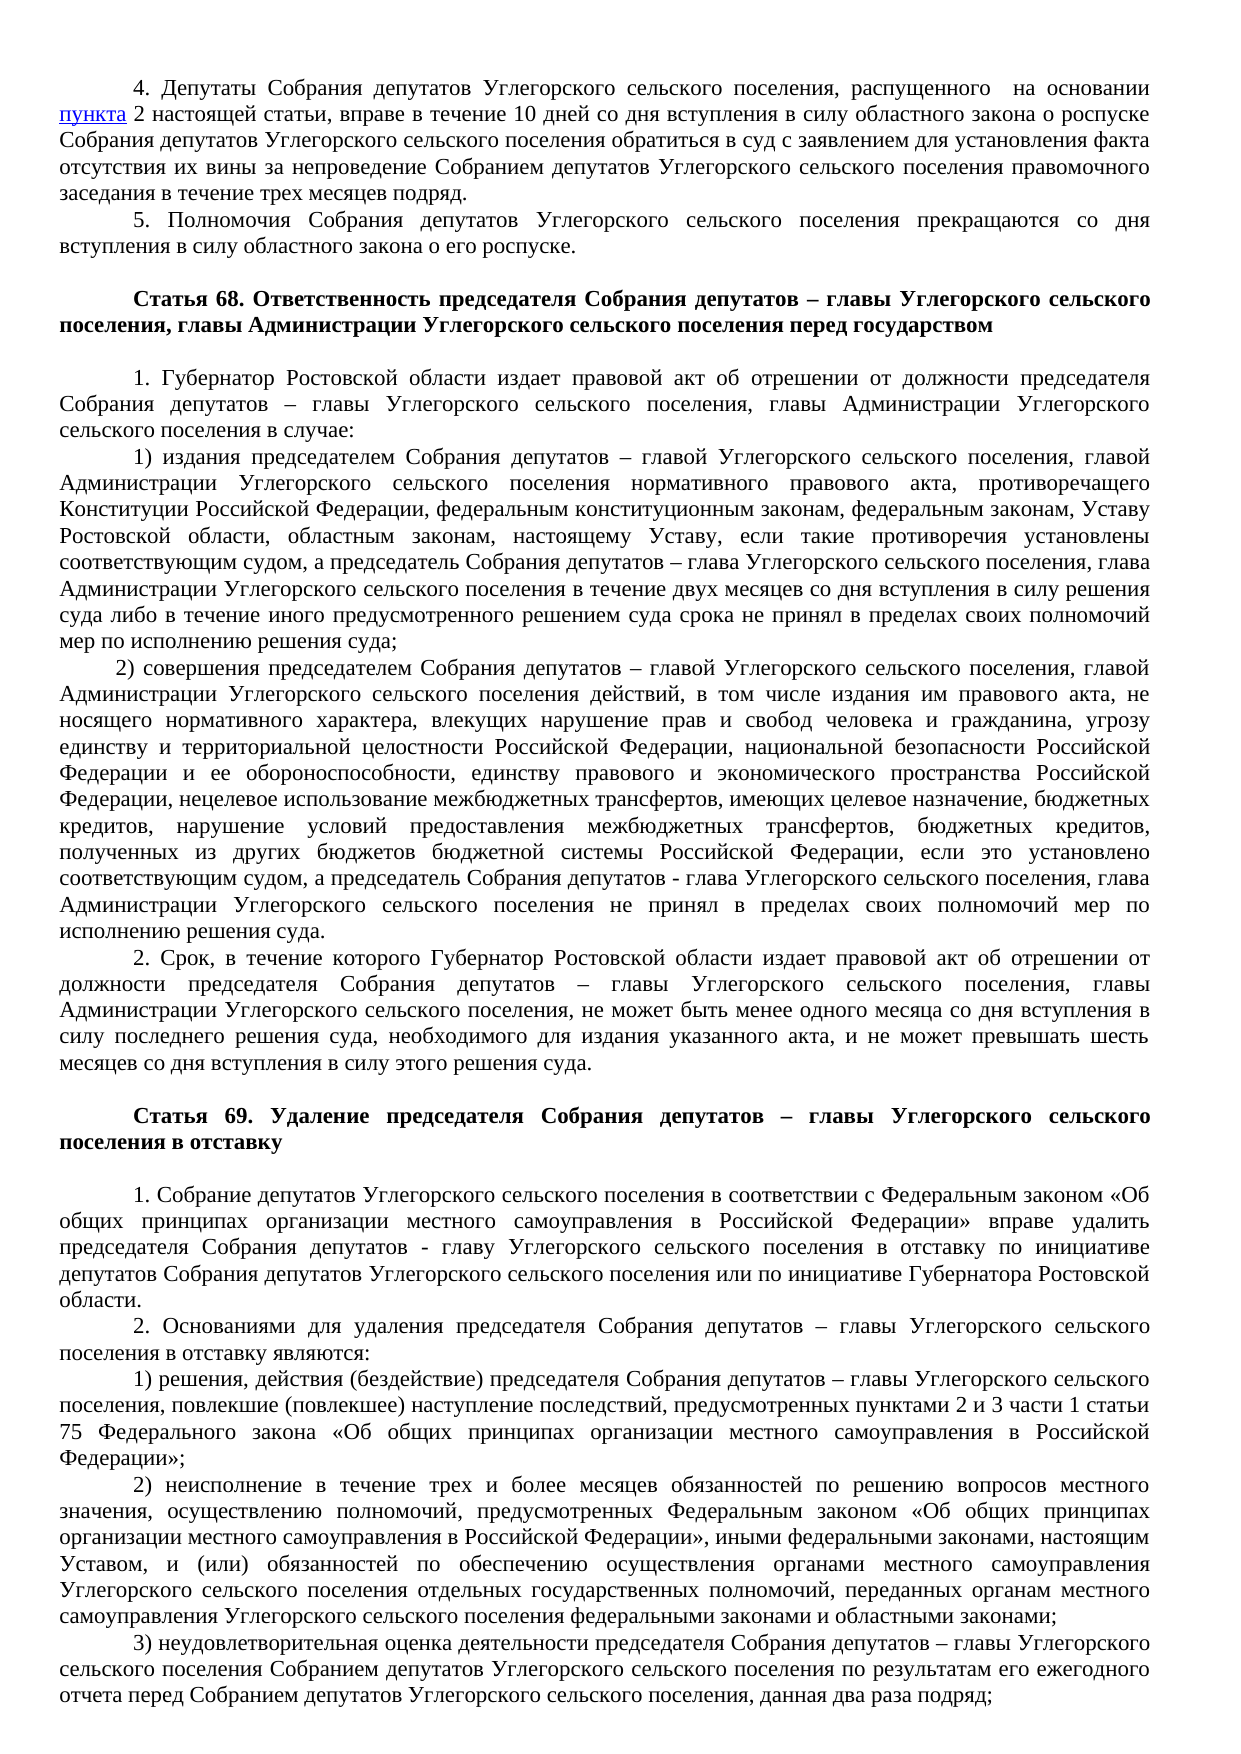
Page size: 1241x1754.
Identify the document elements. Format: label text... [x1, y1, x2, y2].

text 4. Депутаты Собрания депутатов Углегорского сельского поселения, распущенного на основании пункта 2 настоящей статьи, вправе в течение 10 дней со дня вступления в силу областного закона о роспуске Собрания депутатов Углегорского сельского поселения обратиться в суд с заявлением для установления факта отсутствия их вины за непроведение Собранием депутатов Углегорского сельского поселения правомочного заседания в течение трех месяцев подряд. [59, 74, 1152, 206]
text 1. Собрание депутатов Углегорского сельского поселения в соответствии с Федеральным законом «Об общих принципах организации местного самоуправления в Российской Федерации» вправе удалить председателя Собрания депутатов - главу Углегорского сельского поселения в отставку по инициативе депутатов Собрания депутатов Углегорского сельского поселения или по инициативе Губернатора Ростовской области. [59, 1181, 1152, 1312]
text Статья 69. Удаление председателя Собрания депутатов – главы Углегорского сельского поселения в отставку [59, 1102, 1152, 1154]
text 2. Основаниями для удаления председателя Собрания депутатов – главы Углегорского сельского поселения в отставку являются: [59, 1312, 1152, 1365]
text 1) издания председателем Собрания депутатов – главой Углегорского сельского поселения, главой Администрации Углегорского сельского поселения нормативного правового акта, противоречащего Конституции Российской Федерации, федеральным конституционным законам, федеральным законам, Уставу Ростовской области, областным законам, настоящему Уставу, если такие противоречия установлены соответствующим судом, а председатель Собрания депутатов – глава Углегорского сельского поселения, глава Администрации Углегорского сельского поселения в течение двух месяцев со дня вступления в силу решения суда либо в течение иного предусмотренного решением суда срока не принял в пределах своих полномочий мер по исполнению решения суда; [59, 443, 1152, 654]
text 1. Губернатор Ростовской области издает правовой акт об отрешении от должности председателя Собрания депутатов – главы Углегорского сельского поселения, главы Администрации Углегорского сельского поселения в случае: [59, 364, 1152, 443]
text 2. Срок, в течение которого Губернатор Ростовской области издает правовой акт об отрешении от должности председателя Собрания депутатов – главы Углегорского сельского поселения, главы Администрации Углегорского сельского поселения, не может быть менее одного месяца со дня вступления в силу последнего решения суда, необходимого для издания указанного акта, и не может превышать шесть месяцев со дня вступления в силу этого решения суда. [59, 943, 1152, 1075]
text Статья 68. Ответственность председателя Собрания депутатов – главы Углегорского сельского поселения, главы Администрации Углегорского сельского поселения перед государством [59, 285, 1152, 337]
text 5. Полномочия Собрания депутатов Углегорского сельского поселения прекращаются со дня вступления в силу областного закона о его роспуске. [59, 206, 1152, 258]
text 3) неудовлетворительная оценка деятельности председателя Собрания депутатов – главы Углегорского сельского поселения Собранием депутатов Углегорского сельского поселения по результатам его ежегодного отчета перед Собранием депутатов Углегорского сельского поселения, данная два раза подряд; [59, 1629, 1152, 1708]
text 2) неисполнение в течение трех и более месяцев обязанностей по решению вопросов местного значения, осуществлению полномочий, предусмотренных Федеральным законом «Об общих принципах организации местного самоуправления в Российской Федерации», иными федеральными законами, настоящим Уставом, и (или) обязанностей по обеспечению осуществления органами местного самоуправления Углегорского сельского поселения отдельных государственных полномочий, переданных органам местного самоуправления Углегорского сельского поселения федеральными законами и областными законами; [59, 1471, 1152, 1629]
text 1) решения, действия (бездействие) председателя Собрания депутатов – главы Углегорского сельского поселения, повлекшие (повлекшее) наступление последствий, предусмотренных пунктами 2 и 3 части 1 статьи 75 Федерального закона «Об общих принципах организации местного самоуправления в Российской Федерации»; [59, 1365, 1152, 1471]
text 2) совершения председателем Собрания депутатов – главой Углегорского сельского поселения, главой Администрации Углегорского сельского поселения действий, в том числе издания им правового акта, не носящего нормативного характера, влекущих нарушение прав и свобод человека и гражданина, угрозу единству и территориальной целостности Российской Федерации, национальной безопасности Российской Федерации и ее обороноспособности, единству правового и экономического пространства Российской Федерации, нецелевое использование межбюджетных трансфертов, имеющих целевое назначение, бюджетных кредитов, нарушение условий предоставления межбюджетных трансфертов, бюджетных кредитов, полученных из других бюджетов бюджетной системы Российской Федерации, если это установлено соответствующим судом, а председатель Собрания депутатов - глава Углегорского сельского поселения, глава Администрации Углегорского сельского поселения не принял в пределах своих полномочий мер по исполнению решения суда. [59, 654, 1152, 943]
